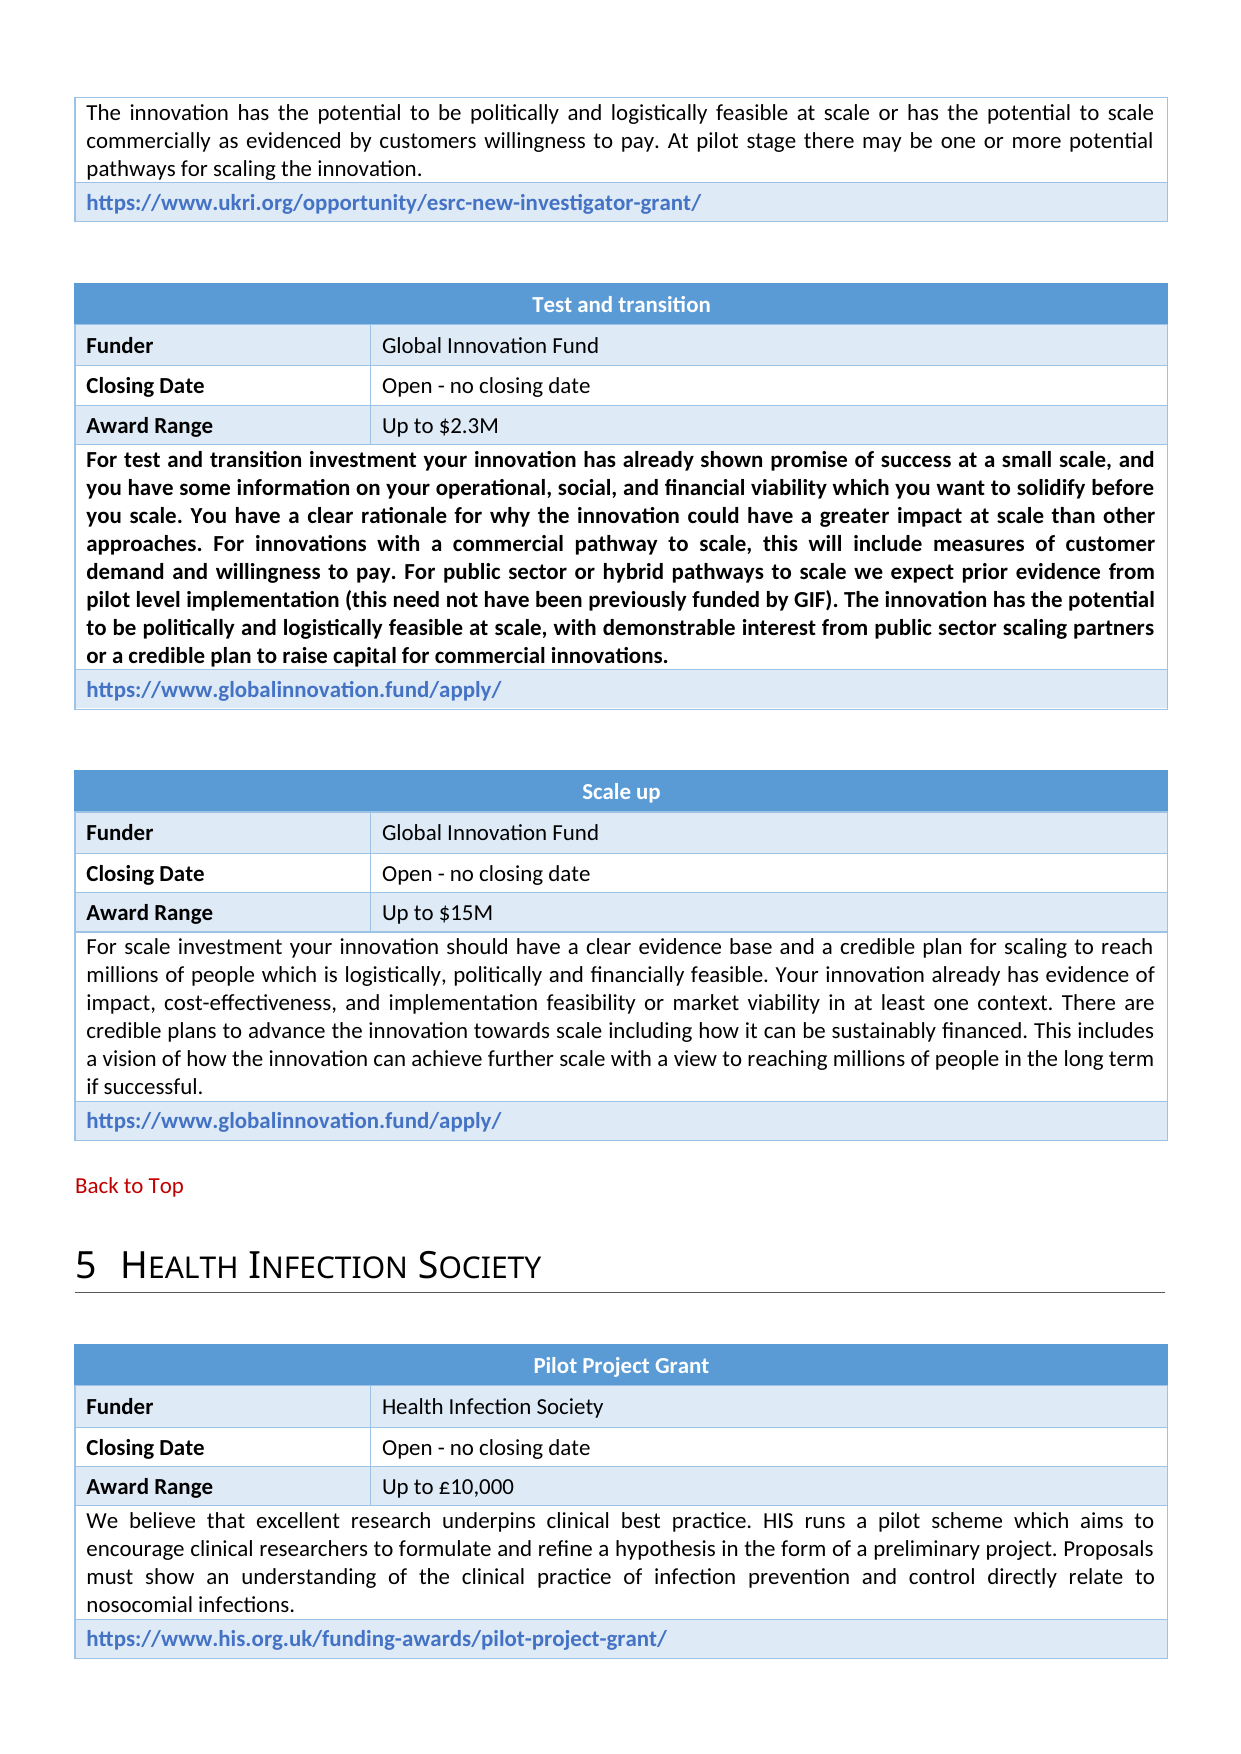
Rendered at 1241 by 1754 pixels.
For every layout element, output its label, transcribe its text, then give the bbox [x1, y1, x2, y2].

table_cell Closing Date [76, 1428, 370, 1466]
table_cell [76, 98, 1167, 182]
table_cell Open - no closing date [371, 854, 1167, 892]
table_cell Up to $2.3M [371, 406, 1167, 444]
table_cell Health Infection Society [371, 1386, 1167, 1427]
table_cell Funder [76, 325, 370, 365]
subtitle Health Infection Society [75, 1239, 1165, 1292]
table_cell For scale investment your innovation should have a clear evidence base and a credible plan for scaling to reach millions of people which is logistically, politically and financially feasible. Your innovation already has evidence of impact, cost-effectiveness, and implementation feasibility or market viability in at least one context. There are credible plans to advance the innovation towards scale including how it can be sustainably financed. This includes a vision of how the innovation can achieve further scale with a view to reaching millions of people in the long term if successful. [76, 933, 1167, 1101]
table_cell Award Range [76, 893, 370, 931]
table_cell https://www.his.org.uk/funding-awards/pilot-project-grant/ [76, 1620, 1167, 1658]
table_header Test and transition [76, 284, 1167, 324]
table_cell Global Innovation Fund [371, 813, 1167, 853]
table_cell https://www.globalinnovation.fund/apply/ [76, 670, 1167, 708]
table_cell Funder [76, 1386, 370, 1427]
table_header Pilot Project Grant [76, 1345, 1167, 1385]
table_cell Closing Date [76, 366, 370, 405]
table_cell Funder [76, 813, 370, 853]
table_cell Open - no closing date [371, 1428, 1167, 1466]
table_cell Global Innovation Fund [371, 325, 1167, 365]
table_header Scale up [76, 771, 1167, 811]
table_cell Award Range [76, 406, 370, 444]
table_cell Up to £10,000 [371, 1467, 1167, 1505]
table_cell https://www.globalinnovation.fund/apply/ [76, 1102, 1167, 1140]
table_cell Closing Date [76, 854, 370, 892]
table_cell Award Range [76, 1467, 370, 1505]
table_cell Open - no closing date [371, 366, 1167, 405]
table_cell Up to $15M [371, 893, 1167, 931]
text Back to Top [75, 1171, 1165, 1199]
table_cell We believe that excellent research underpins clinical best practice. HIS runs a pilot scheme which aims to encourage clinical researchers to formulate and refine a hypothesis in the form of a preliminary project. Proposals must show an understanding of the clinical practice of infection prevention and control directly relate to nosocomial infections. [76, 1506, 1167, 1618]
table_cell https://www.ukri.org/opportunity/esrc-new-investigator-grant/ [76, 183, 1167, 221]
table_cell For test and transition investment your innovation has already shown promise of success at a small scale, and you have some information on your operational, social, and financial viability which you want to solidify before you scale. You have a clear rationale for why the innovation could have a greater impact at scale than other approaches. For innovations with a commercial pathway to scale, this will include measures of customer demand and willingness to pay. For public sector or hybrid pathways to scale we expect prior evidence from pilot level implementation (this need not have been previously funded by GIF). The innovation has the potential to be politically and logistically feasible at scale, with demonstrable interest from public sector scaling partners or a credible plan to raise capital for commercial innovations. [76, 445, 1167, 669]
